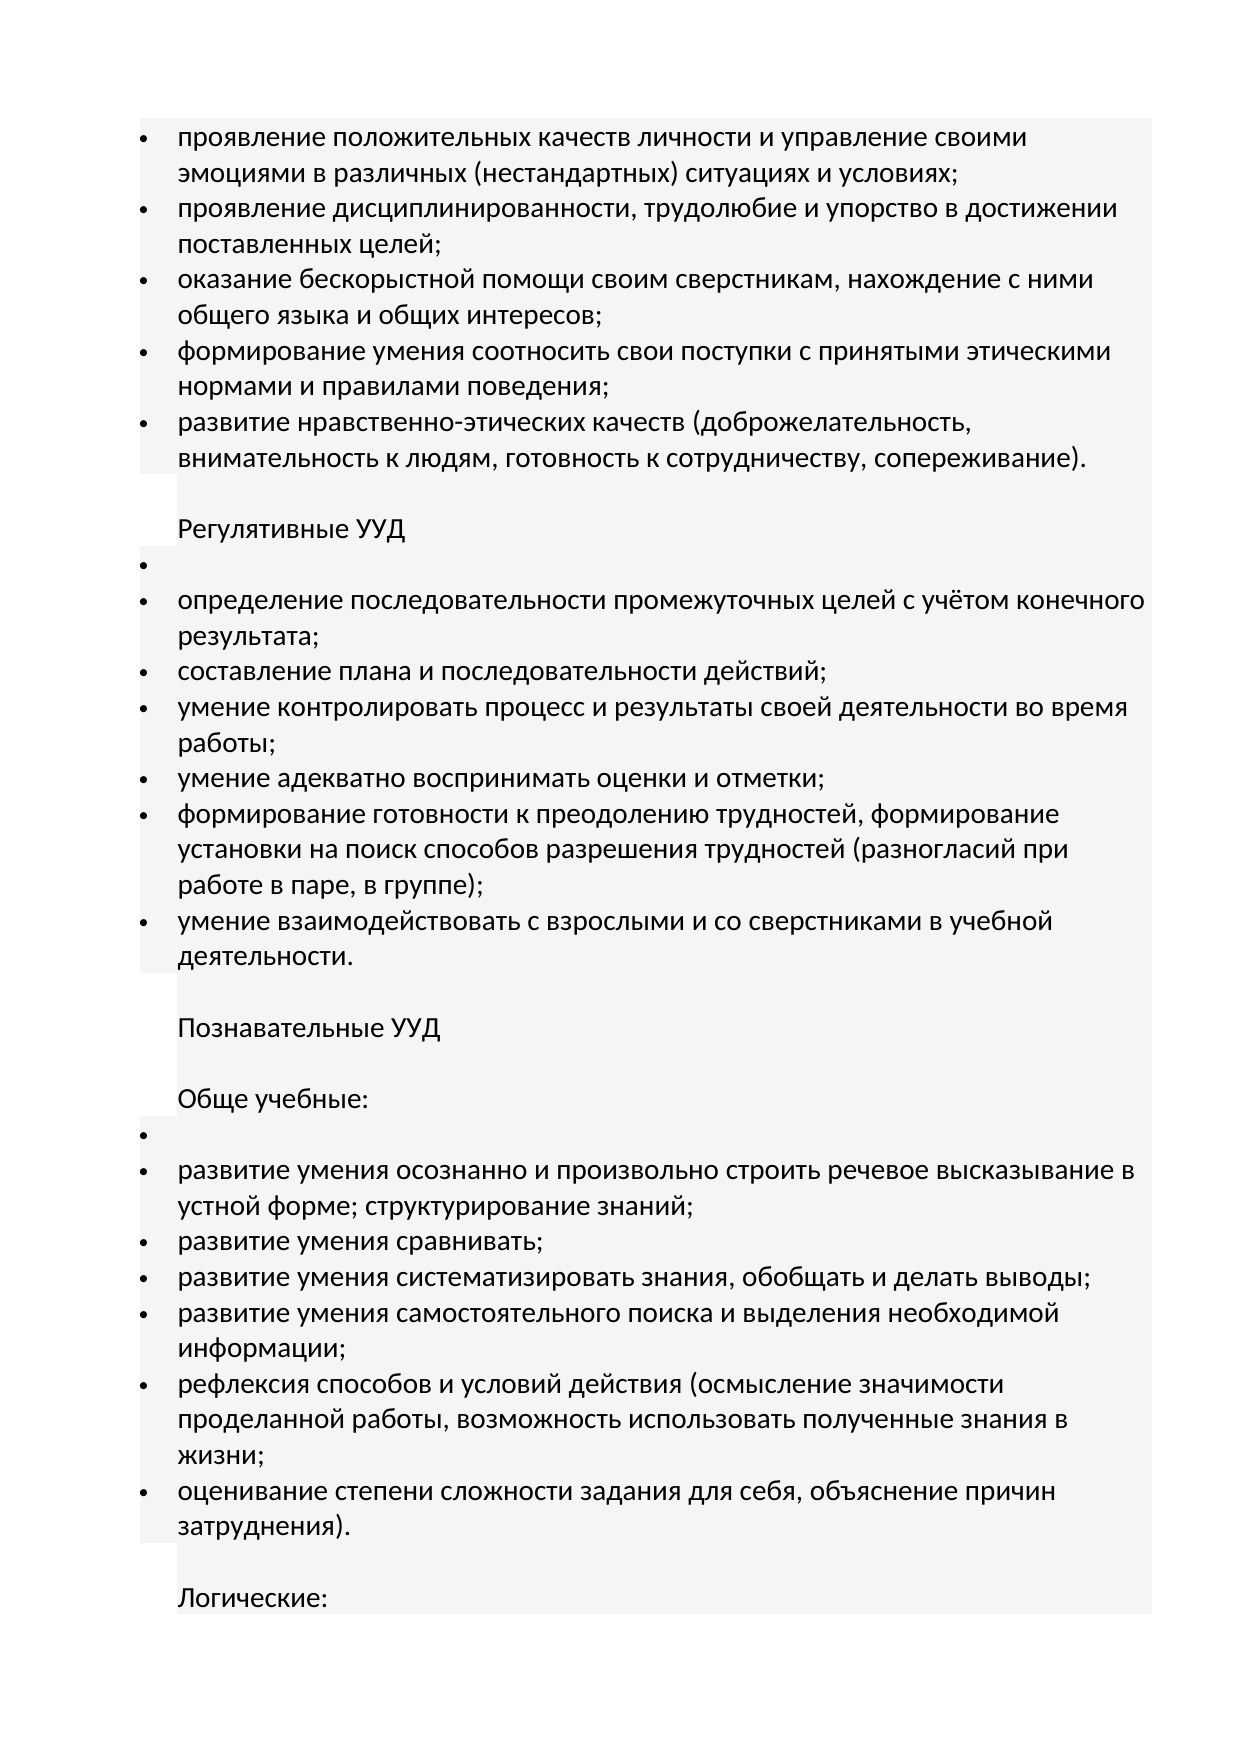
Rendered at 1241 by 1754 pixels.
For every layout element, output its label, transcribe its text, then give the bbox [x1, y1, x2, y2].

text Логические: [177, 1579, 1152, 1614]
list формирование умения соотносить свои поступки с принятыми этическими нормами и правилами поведения; [140, 332, 1152, 403]
list развитие умения самостоятельного поиска и выделения необходимой информации; [140, 1294, 1152, 1365]
list умение адекватно воспринимать оценки и отметки; [140, 759, 1152, 795]
list умение взаимодействовать с взрослыми и со сверстниками в учебной деятельности. [140, 902, 1152, 973]
list развитие нравственно-этических качеств (доброжелательность, внимательность к людям, готовность к сотрудничеству, сопереживание). [140, 403, 1152, 474]
list оказание бескорыстной помощи своим сверстникам, нахождение с ними общего языка и общих интересов; [140, 261, 1152, 332]
list развитие умения осознанно и произвольно строить речевое высказывание в устной форме; структурирование знаний; [140, 1151, 1152, 1222]
text Регулятивные УУД [177, 510, 1152, 546]
list рефлексия способов и условий действия (осмысление значимости проделанной работы, возможность использовать полученные знания в жизни; [140, 1365, 1152, 1472]
text Обще учебные: [177, 1080, 1152, 1116]
list проявление положительных качеств личности и управление своими эмоциями в различных (нестандартных) ситуациях и условиях; [140, 118, 1152, 189]
list составление плана и последовательности действий; [140, 652, 1152, 688]
list умение контролировать процесс и результаты своей деятельности во время работы; [140, 688, 1152, 759]
list развитие умения сравнивать; [140, 1222, 1152, 1258]
list определение последовательности промежуточных целей с учётом конечного результата; [140, 581, 1152, 652]
list развитие умения систематизировать знания, обобщать и делать выводы; [140, 1258, 1152, 1294]
list проявление дисциплинированности, трудолюбие и упорство в достижении поставленных целей; [140, 189, 1152, 261]
list формирование готовности к преодолению трудностей, формирование установки на поиск способов разрешения трудностей (разногласий при работе в паре, в группе); [140, 795, 1152, 902]
list оценивание степени сложности задания для себя, объяснение причин затруднения). [140, 1472, 1152, 1543]
text Познавательные УУД [177, 1009, 1152, 1044]
